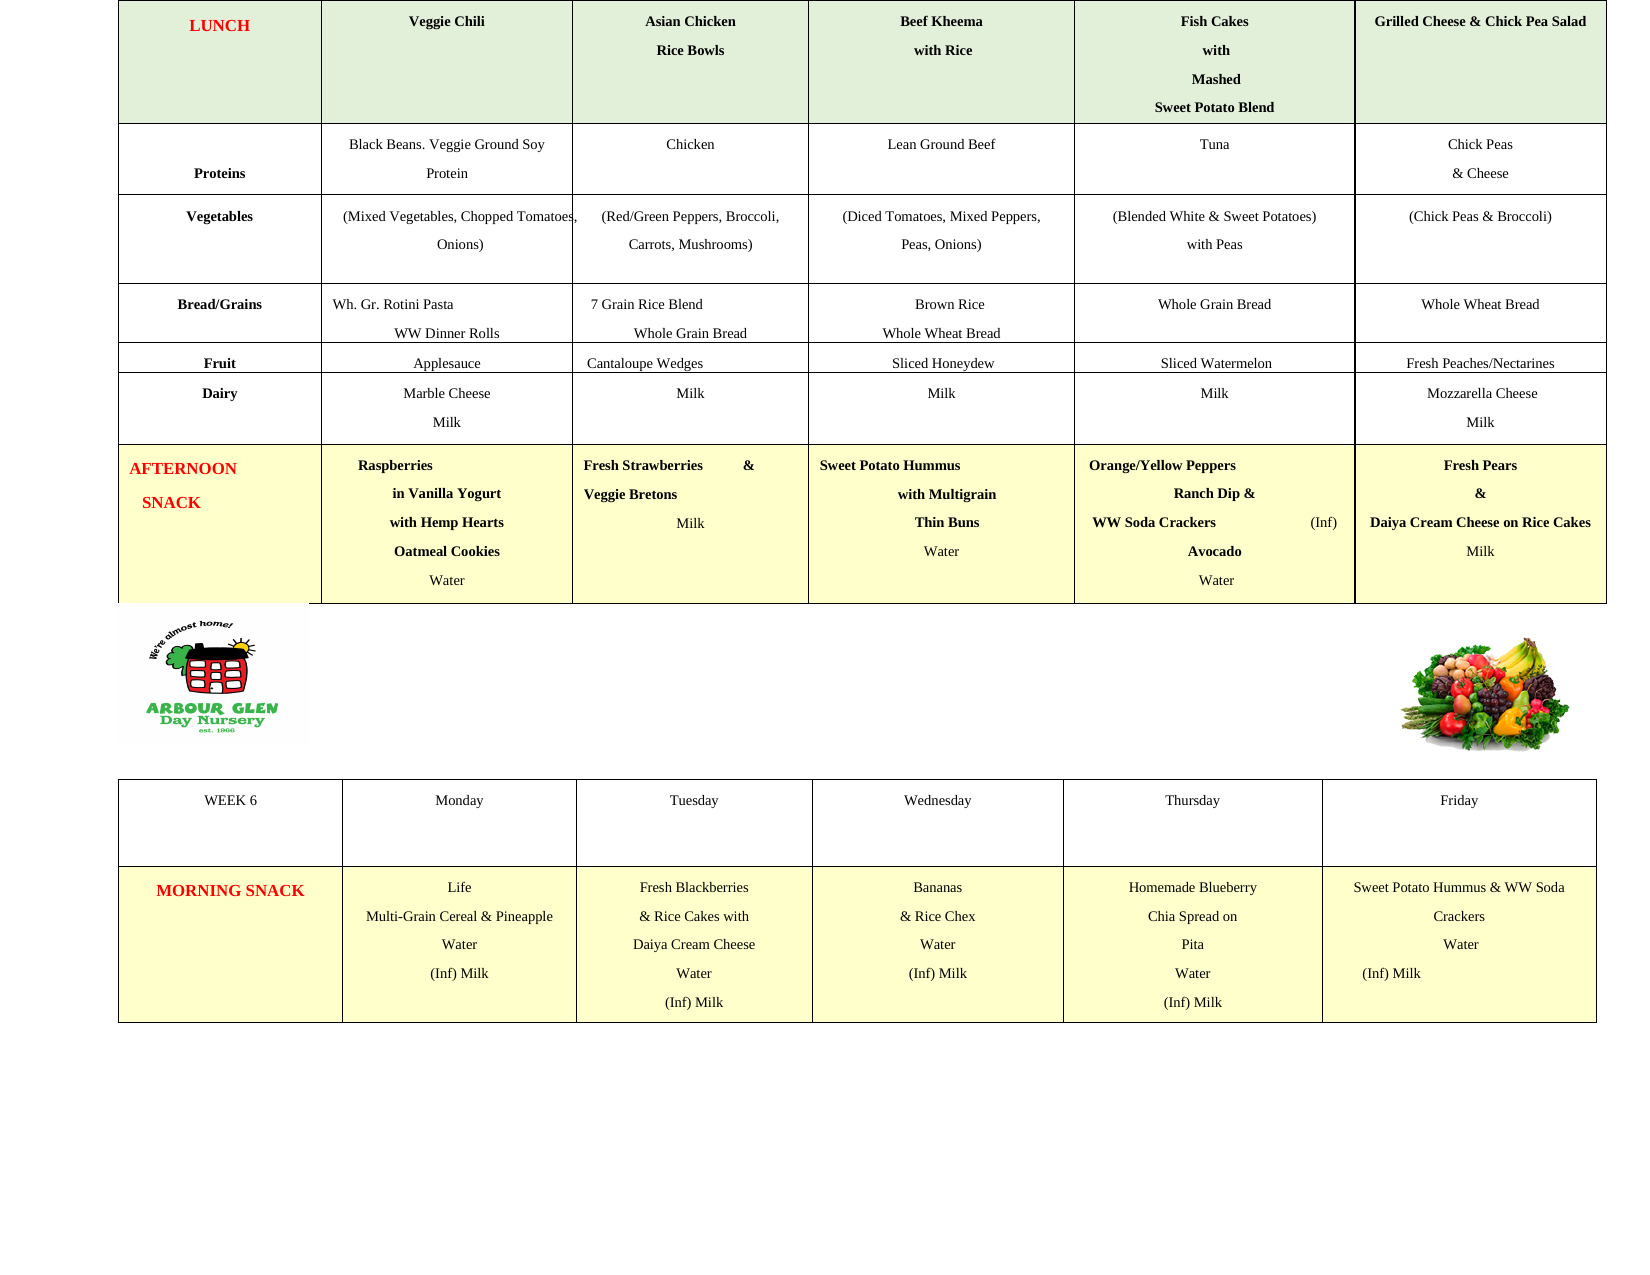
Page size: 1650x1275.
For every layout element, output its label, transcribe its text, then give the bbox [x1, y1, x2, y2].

table_cell (Diced Tomatoes, Mixed Peppers, Peas, Onions) [809, 195, 1074, 283]
table_cell Milk [573, 373, 808, 443]
table_header Wednesday [813, 780, 1063, 866]
table_cell (Red/Green Peppers, Broccoli, Carrots, Mushrooms) [573, 195, 808, 283]
picture [115, 603, 309, 745]
table_cell Homemade Blueberry Chia Spread on Pita Water (Inf) Milk [1064, 867, 1322, 1022]
table_header Tuesday [577, 780, 812, 866]
table_cell (Mixed Vegetables, Chopped Tomatoes, Onions) [322, 195, 572, 283]
table_cell Mozzarella Cheese Milk [1356, 373, 1606, 443]
table_cell Bananas & Rice Chex Water (Inf) Milk [813, 867, 1063, 1022]
table_cell Sweet Potato Hummus & WW Soda Crackers Water (Inf) Milk [1323, 867, 1596, 1022]
table_cell Fish Cakes with Mashed Sweet Potato Blend [1075, 1, 1354, 123]
table_cell Black Beans. Veggie Ground Soy Protein [322, 124, 572, 194]
table_cell LUNCH [119, 1, 321, 123]
table_cell Fresh Strawberries & Veggie Bretons Milk [573, 445, 808, 603]
table_cell Orange/Yellow Peppers Ranch Dip & WW Soda Crackers (Inf) Avocado Water [1075, 445, 1354, 603]
table_cell Fruit [119, 343, 321, 372]
table_cell Fresh Pears & Daiya Cream Cheese on Rice Cakes Milk [1356, 445, 1606, 603]
table_cell (Blended White & Sweet Potatoes) with Peas [1075, 195, 1354, 283]
table_cell Life Multi-Grain Cereal & Pineapple Water (Inf) Milk [343, 867, 576, 1022]
table_cell Sweet Potato Hummus with Multigrain Thin Buns Water [809, 445, 1074, 603]
table_cell Fresh Peaches/Nectarines [1356, 343, 1606, 372]
table_cell MORNING SNACK [119, 867, 342, 1022]
table_cell Milk [1075, 373, 1354, 443]
table_cell Bread/Grains [119, 284, 321, 342]
table_header Monday [343, 780, 576, 866]
table_header Thursday [1064, 780, 1322, 866]
table_cell Fresh Blackberries & Rice Cakes with Daiya Cream Cheese Water (Inf) Milk [577, 867, 812, 1022]
table_cell Marble Cheese Milk [322, 373, 572, 443]
table_cell Sliced Honeydew [809, 343, 1074, 372]
table_cell Wh. Gr. Rotini Pasta WW Dinner Rolls [322, 284, 572, 342]
table_cell Chicken [573, 124, 808, 194]
table_cell Brown Rice Whole Wheat Bread [809, 284, 1074, 342]
table_cell AFTERNOON SNACK [119, 445, 321, 603]
table_cell Vegetables [119, 195, 321, 283]
table_cell 7 Grain Rice Blend Whole Grain Bread [573, 284, 808, 342]
table_cell Proteins [119, 124, 321, 194]
table_cell Dairy [119, 373, 321, 443]
table_cell Raspberries in Vanilla Yogurt with Hemp Hearts Oatmeal Cookies Water [322, 445, 572, 603]
table_cell Lean Ground Beef [809, 124, 1074, 194]
table_cell Milk [809, 373, 1074, 443]
table_cell Tuna [1075, 124, 1354, 194]
picture [1396, 603, 1572, 779]
table_cell Asian Chicken Rice Bowls [573, 1, 808, 123]
table_header Friday [1323, 780, 1596, 866]
table_cell Applesauce [322, 343, 572, 372]
table_cell Cantaloupe Wedges [573, 343, 808, 372]
table_cell Whole Wheat Bread [1356, 284, 1606, 342]
table_cell Chick Peas & Cheese [1356, 124, 1606, 194]
table_cell Sliced Watermelon [1075, 343, 1354, 372]
table_cell Veggie Chili [322, 1, 572, 123]
table_cell Whole Grain Bread [1075, 284, 1354, 342]
table_header WEEK 6 [119, 780, 342, 866]
table_cell Beef Kheema with Rice [809, 1, 1074, 123]
table_cell (Chick Peas & Broccoli) [1356, 195, 1606, 283]
table_cell Grilled Cheese & Chick Pea Salad [1356, 1, 1606, 123]
